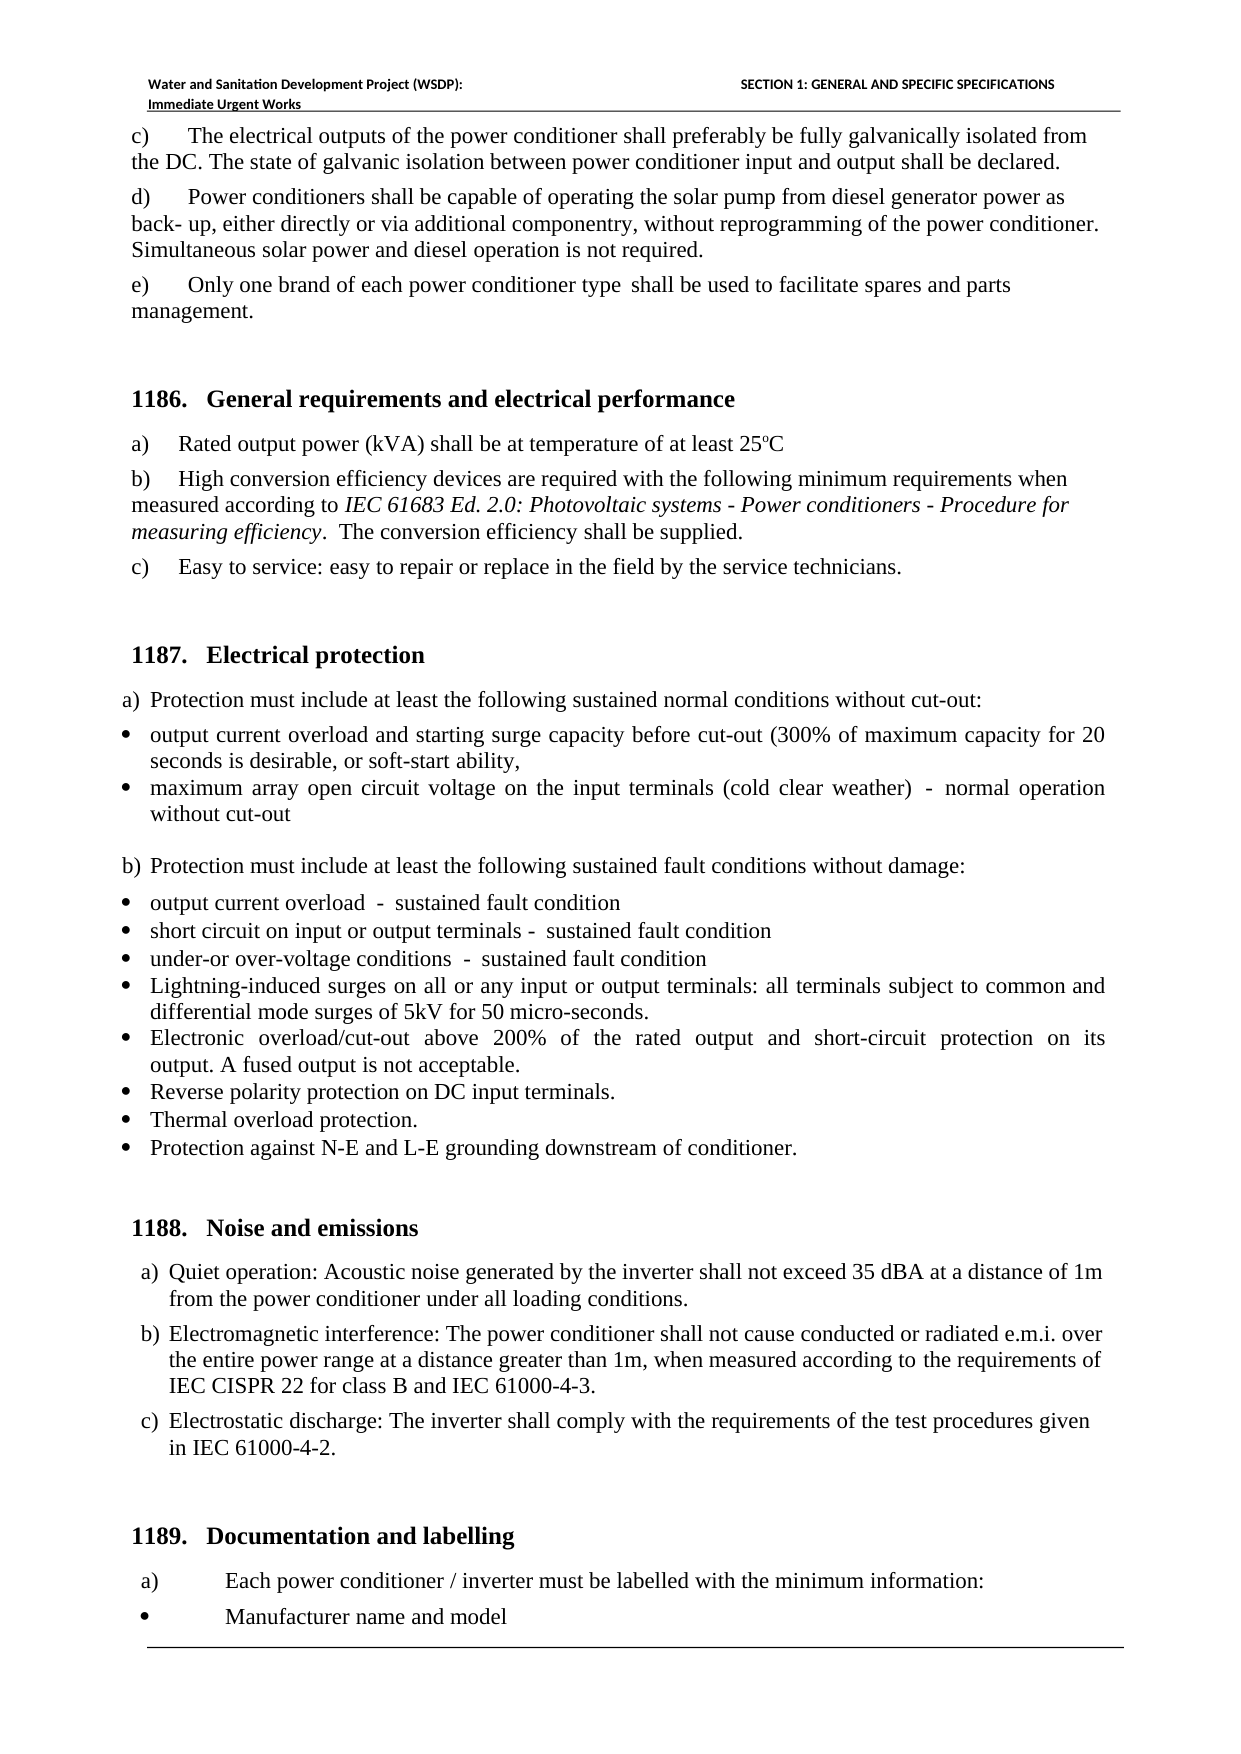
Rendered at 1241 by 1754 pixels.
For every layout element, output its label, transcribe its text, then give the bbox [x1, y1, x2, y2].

list Each power conditioner / inverter must be labelled with the minimum information: [141, 1567, 1106, 1593]
list Lightning-induced surges on all or any input or output terminals: all terminals subject to common and differential mode surges of 5kV for 50 micro-seconds. [122, 972, 1106, 1024]
list High conversion efficiency devices are required with the following minimum requirements when measured according to IEC 61683 Ed. 2.0: Photovoltaic systems - Power conditioners - Procedure for measuring efficiency. The conversion efficiency shall be supplied. [131, 465, 1106, 544]
list output current overload and starting surge capacity before cut-out (300% of maximum capacity for 20 seconds is desirable, or soft-start ability, [122, 721, 1106, 773]
list output current overload - sustained fault condition [122, 888, 1106, 916]
list short circuit on input or output terminals - sustained fault condition [122, 916, 1106, 944]
list Protection must include at least the following sustained fault conditions without damage: [122, 852, 1106, 879]
list under-or over-voltage conditions - sustained fault condition [122, 944, 1106, 972]
list Electromagnetic interference: The power conditioner shall not cause conducted or radiated e.m.i. over the entire power range at a distance greater than 1m, when measured according to the requirements of IEC CISPR 22 for class B and IEC 61000-4-3. [141, 1319, 1106, 1399]
list Electrostatic discharge: The inverter shall comply with the requirements of the test procedures given in IEC 61000-4-2. [141, 1408, 1106, 1460]
list Easy to service: easy to repair or replace in the field by the service technicians. [131, 553, 1106, 579]
list The electrical outputs of the power conditioner shall preferably be fully galvanically isolated from the DC. The state of galvanic isolation between power conditioner input and output shall be declared. [131, 122, 1106, 174]
list Quiet operation: Acoustic noise generated by the inverter shall not exceed 35 dBA at a distance of 1m from the power conditioner under all loading conditions. [141, 1258, 1106, 1311]
subtitle General requirements and electrical performance [131, 384, 1106, 413]
list Electronic overload/cut-out above 200% of the rated output and short-circuit protection on its output. A fused output is not acceptable. [122, 1024, 1106, 1077]
subtitle Documentation and labelling [131, 1521, 1106, 1550]
list Protection against N-E and L-E grounding downstream of conditioner. [122, 1133, 1106, 1161]
list maximum array open circuit voltage on the input terminals (cold clear weather) - normal operation without cut-out [122, 773, 1106, 826]
list Manufacturer name and model [141, 1602, 1106, 1630]
list Only one brand of each power conditioner type shall be used to facilitate spares and parts management. [131, 271, 1106, 324]
subtitle Noise and emissions [131, 1213, 1106, 1242]
list Power conditioners shall be capable of operating the solar pump from diesel generator power as back- up, either directly or via additional componentry, without reprogramming of the power conditioner. Simultaneous solar power and diesel operation is not required. [131, 183, 1106, 262]
list Thermal overload protection. [122, 1105, 1106, 1133]
subtitle Electrical protection [131, 640, 1106, 669]
list Rated output power (kVA) shall be at temperature of at least 25oC [131, 430, 1106, 456]
list Reverse polarity protection on DC input terminals. [122, 1077, 1106, 1105]
list Protection must include at least the following sustained normal conditions without cut-out: [122, 686, 1106, 712]
